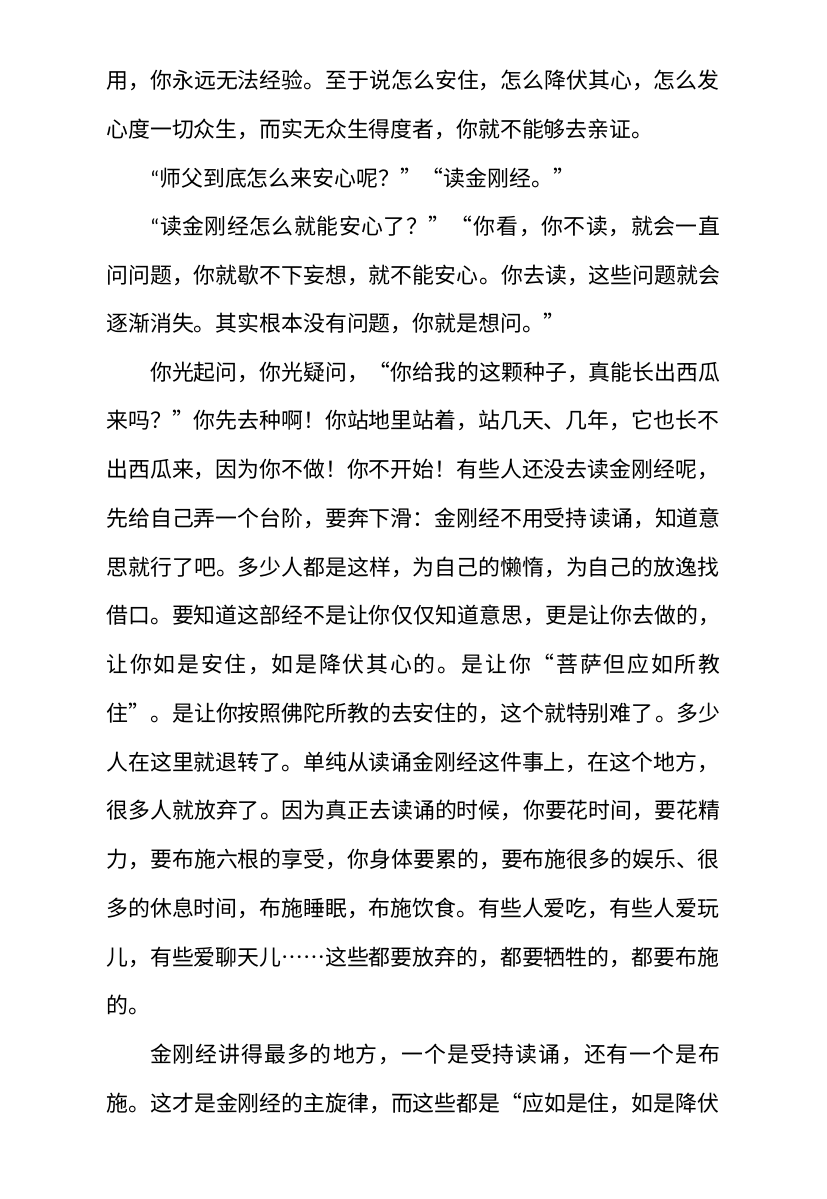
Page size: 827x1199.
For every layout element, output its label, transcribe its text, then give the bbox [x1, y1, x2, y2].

text 你光起问，你光疑问，“你给我的这颗种子，真能长出西瓜来吗？”你先去种啊！你站地里站着，站几天、几年，它也长不出西瓜来，因为你不做！你不开始！有些人还没去读金刚经呢，先给自己弄一个台阶，要奔下滑：金刚经不用受持读诵，知道意思就行了吧。多少人都是这样，为自己的懒惰，为自己的放逸找借口。要知道这部经不是让你仅仅知道意思，更是让你去做的，让你如是安住，如是降伏其心的。是让你“菩萨但应如所教住”。是让你按照佛陀所教的去安住的，这个就特别难了。多少人在这里就退转了。单纯从读诵金刚经这件事上，在这个地方，很多人就放弃了。因为真正去读诵的时候，你要花时间，要花精力，要布施六根的享受，你身体要累的，要布施很多的娱乐、很多的休息时间，布施睡眠，布施饮食。有些人爱吃，有些人爱玩儿，有些爱聊天儿……这些都要放弃的，都要牺牲的，都要布施的。 [106, 354, 721, 1021]
text “读金刚经怎么就能安心了？”“你看，你不读，就会一直问问题，你就歇不下妄想，就不能安心。你去读，这些问题就会逐渐消失。其实根本没有问题，你就是想问。” [106, 208, 721, 338]
text “师父到底怎么来安心呢？”“读金刚经。” [106, 160, 721, 193]
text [106, 1036, 721, 1118]
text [106, 63, 721, 144]
